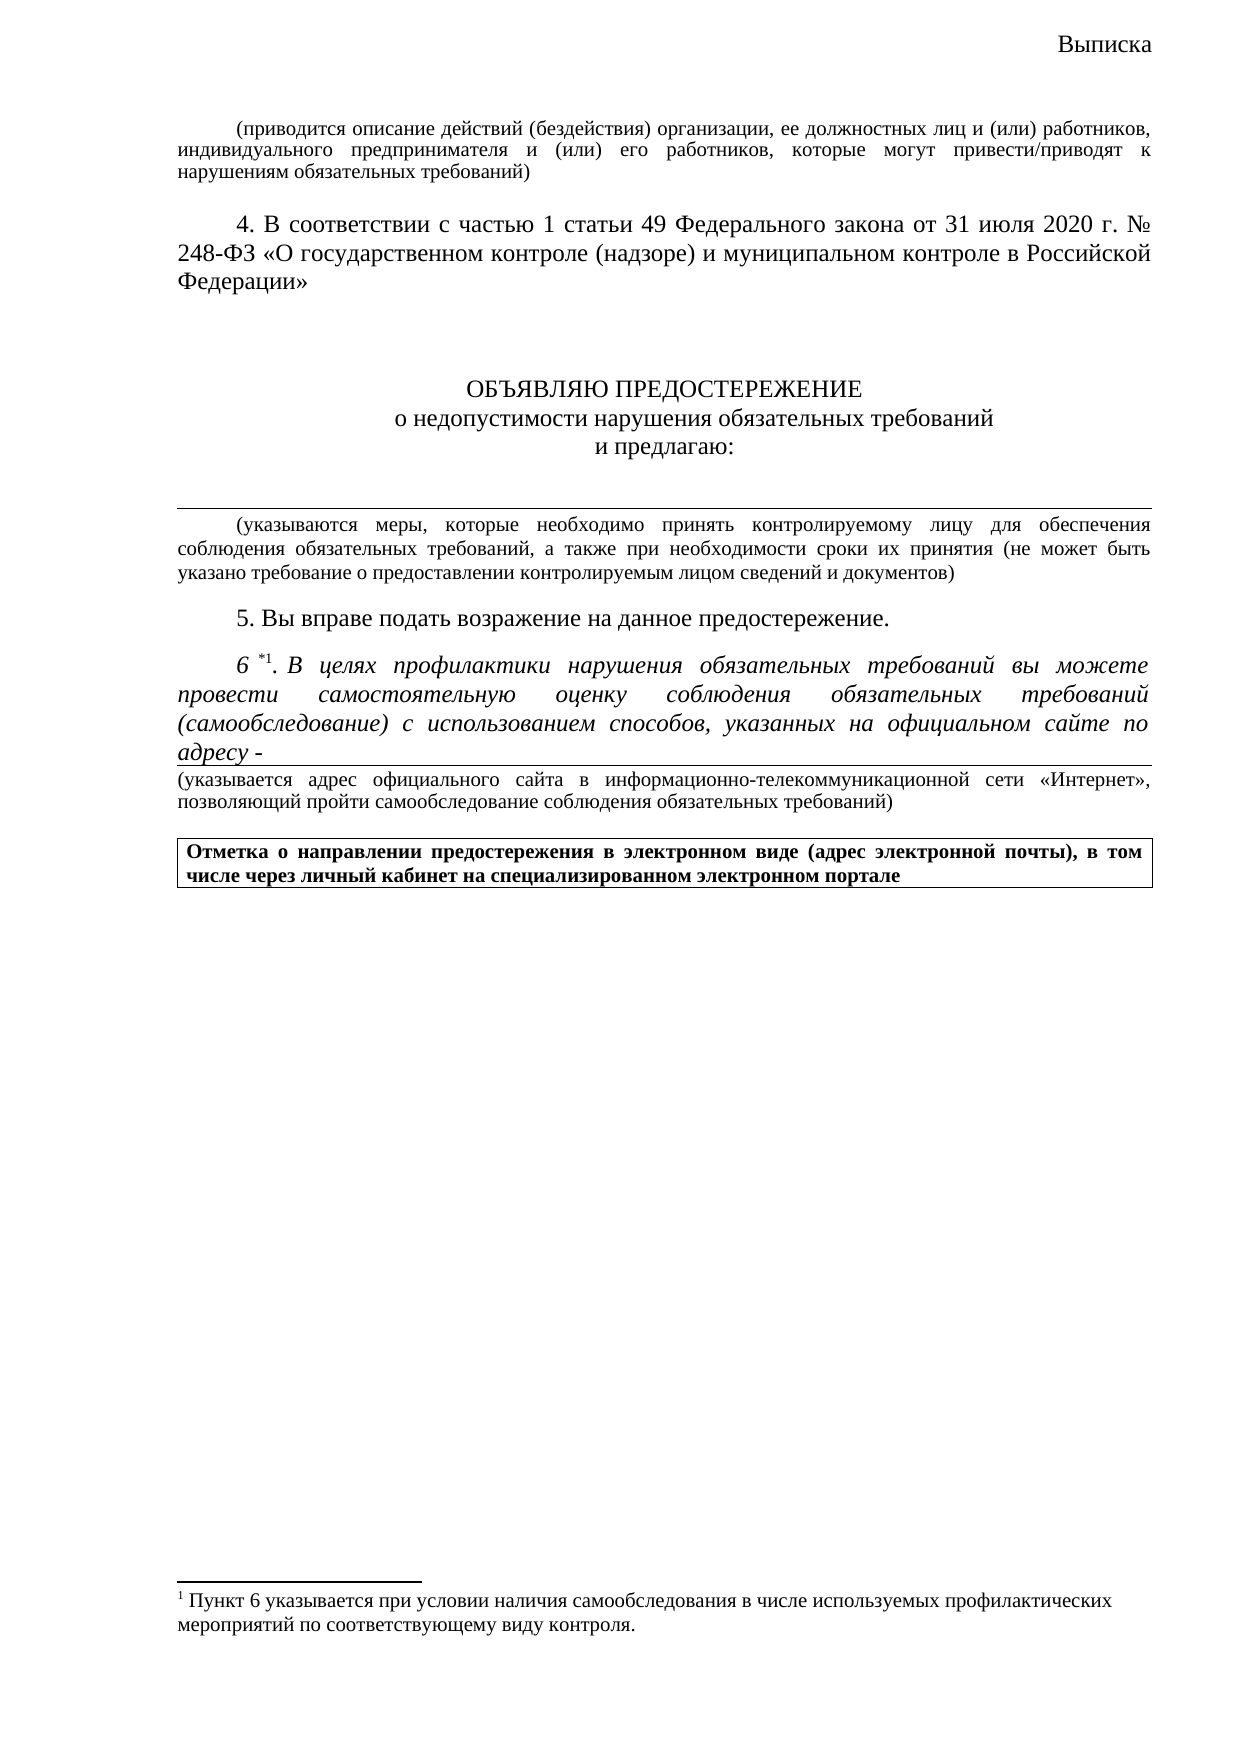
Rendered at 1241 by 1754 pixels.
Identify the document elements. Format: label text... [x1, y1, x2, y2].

text 6 *. В целях профилактики нарушения обязательных требований вы можете провести самостоятельную оценку соблюдения обязательных требований (самообследование) с использованием способов, указанных на официальном сайте по адресу - [177, 650, 1152, 765]
text (указывается адрес официального сайта в информационно-телекоммуникационной сети «Интернет», позволяющий пройти самообследование соблюдения обязательных требований) [177, 769, 1152, 813]
text о недопустимости нарушения обязательных требований и предлагаю: [177, 403, 1152, 460]
text (приводится описание действий (бездействия) организации, ее должностных лиц и (или) работников, индивидуального предпринимателя и (или) его работников, которые могут привести/приводят к нарушениям обязательных требований) [177, 118, 1152, 183]
text 4. В соответствии с частью 1 статьи 49 Федерального закона от 31 июля 2020 г. № 248-ФЗ «О государственном контроле (надзоре) и муниципальном контроле в Российской Федерации» [177, 209, 1152, 295]
text ОБЪЯВЛЯЮ ПРЕДОСТЕРЕЖЕНИЕ [177, 374, 1152, 403]
text 5. Вы вправе подать возражение на данное предостережение. [177, 603, 1152, 632]
table_header Отметка о направлении предостережения в электронном виде (адрес электронной почты), в том числе через личный кабинет на специализированном электронном портале [178, 839, 1152, 887]
text (указываются меры, которые необходимо принять контролируемому лицу для обеспечения соблюдения обязательных требований, а также при необходимости сроки их принятия (не может быть указано требование о предоставлении контролируемым лицом сведений и документов) [177, 512, 1152, 584]
